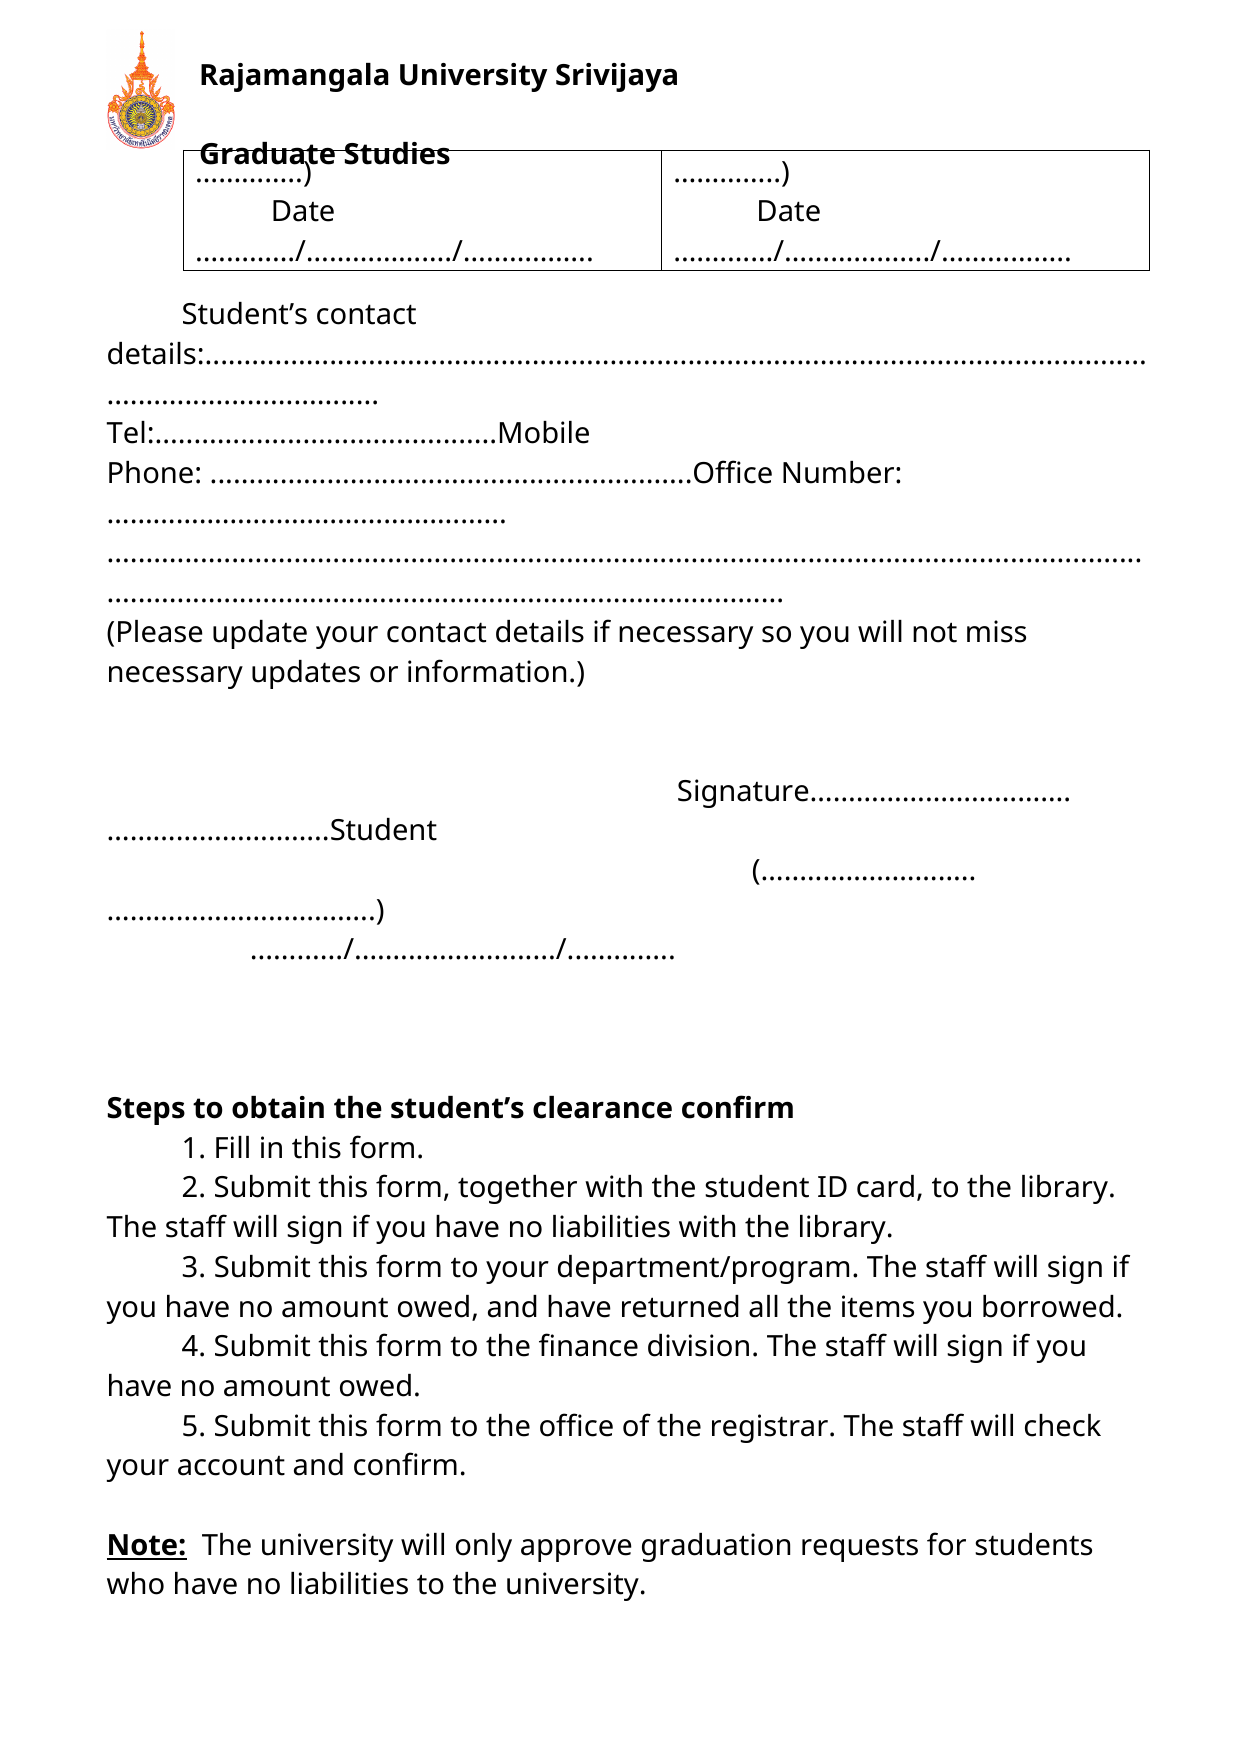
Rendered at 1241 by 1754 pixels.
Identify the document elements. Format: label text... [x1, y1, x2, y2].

text Tel:............................................Mobile Phone: ..............................................................Office Number:………………………………………....... [106, 413, 1150, 532]
text 5. Submit this form to the office of the registrar. The staff will check your account and confirm. [106, 1405, 1150, 1484]
text (…..…………………..……………………………..) ............/.…….................../.............. [106, 849, 1150, 968]
text ............................................................................................................................................................................................................................ [106, 532, 1150, 611]
picture [106, 29, 175, 150]
text 1. Fill in this form. [106, 1127, 1150, 1167]
text Student’s contact details:............................................................................................................................................................ [106, 294, 1150, 413]
text 3. Submit this form to your department/program. The staff will sign if you have no amount owed, and have returned all the items you borrowed. [106, 1246, 1150, 1326]
text Note: The university will only approve graduation requests for students who have no liabilities to the university. [106, 1524, 1150, 1603]
text 2. Submit this form, together with the student ID card, to the library. The staff will sign if you have no liabilities with the library. [106, 1167, 1150, 1246]
text 4. Submit this form to the finance division. The staff will sign if you have no amount owed. [106, 1326, 1150, 1405]
text Steps to obtain the student’s clearance confirm [106, 1087, 1150, 1127]
text (Please update your contact details if necessary so you will not miss necessary updates or information.) [106, 611, 1150, 691]
text Signature…………………………….………………………..Student [106, 770, 1150, 849]
